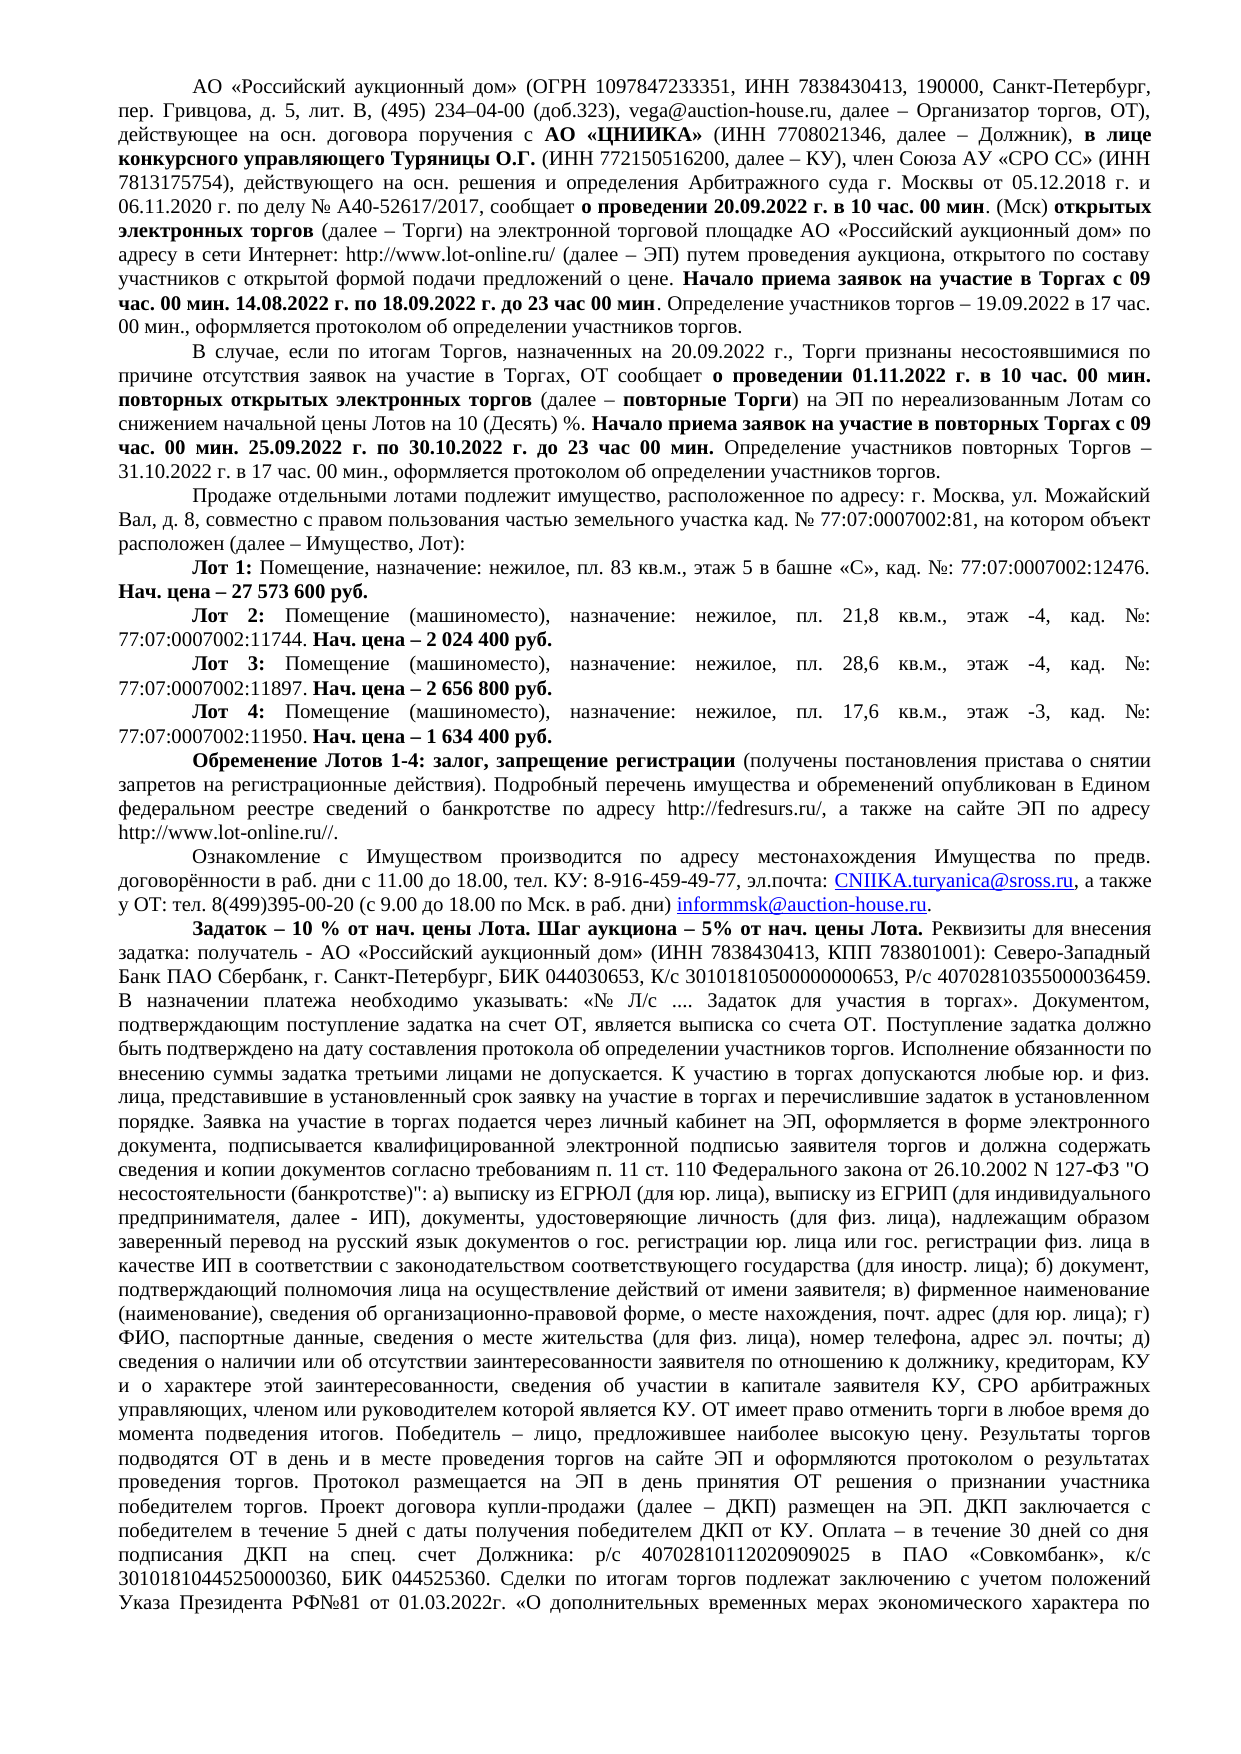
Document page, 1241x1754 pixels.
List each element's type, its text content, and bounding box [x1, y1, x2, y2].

text Ознакомление с Имуществом производится по адресу местонахождения Имущества по предв. договорённости в раб. дни с 11.00 до 18.00, тел. КУ: 8-916-459-49-77, эл.почта: CNIIKA.turyanica@sross.ru, а также у ОТ: тел. 8(499)395-00-20 (с 9.00 до 18.00 по Мск. в раб. дни) informmsk@auction-house.ru. [118, 844, 1152, 916]
text Обременение Лотов 1-4: залог, запрещение регистрации (получены постановления пристава о снятии запретов на регистрационные действия). Подробный перечень имущества и обременений опубликован в Едином федеральном реестре сведений о банкротстве по адресу http://fedresurs.ru/, а также на сайте ЭП по адресу http://www.lot-online.ru//. [118, 748, 1152, 844]
text Лот 4: Помещение (машиноместо), назначение: нежилое, пл. 17,6 кв.м., этаж -3, кад. №: 77:07:0007002:11950. Нач. цена – 1 634 400 руб. [118, 699, 1152, 748]
text Лот 1: Помещение, назначение: нежилое, пл. 83 кв.м., этаж 5 в башне «С», кад. №: 77:07:0007002:12476. Нач. цена – 27 573 600 руб. [118, 555, 1152, 603]
text Продаже отдельными лотами подлежит имущество, расположенное по адресу: г. Москва, ул. Можайский Вал, д. 8, совместно с правом пользования частью земельного участка кад. № 77:07:0007002:81, на котором объект расположен (далее – Имущество, Лот): [118, 483, 1152, 555]
text Лот 3: Помещение (машиноместо), назначение: нежилое, пл. 28,6 кв.м., этаж -4, кад. №: 77:07:0007002:11897. Нач. цена – 2 656 800 руб. [118, 651, 1152, 699]
text В случае, если по итогам Торгов, назначенных на 20.09.2022 г., Торги признаны несостоявшимися по причине отсутствия заявок на участие в Торгах, ОТ сообщает о проведении 01.11.2022 г. в 10 час. 00 мин. повторных открытых электронных торгов (далее – повторные Торги) на ЭП по нереализованным Лотам со снижением начальной цены Лотов на 10 (Десять) %. Начало приема заявок на участие в повторных Торгах с 09 час. 00 мин. 25.09.2022 г. по 30.10.2022 г. до 23 час 00 мин. Определение участников повторных Торгов – 31.10.2022 г. в 17 час. 00 мин., оформляется протоколом об определении участников торгов. [118, 338, 1152, 483]
text Лот 2: Помещение (машиноместо), назначение: нежилое, пл. 21,8 кв.м., этаж -4, кад. №: 77:07:0007002:11744. Нач. цена – 2 024 400 руб. [118, 603, 1152, 651]
text АО «Российский аукционный дом» (ОГРН 1097847233351, ИНН 7838430413, 190000, Санкт-Петербург, пер. Гривцова, д. 5, лит. В, (495) 234–04-00 (доб.323), vega@auction-house.ru, далее – Организатор торгов, ОТ), действующее на осн. договора поручения с АО «ЦНИИКА» (ИНН 7708021346, далее – Должник), в лице конкурсного управляющего Туряницы О.Г. (ИНН 772150516200, далее – КУ), член Союза АУ «СРО СС» (ИНН 7813175754), действующего на осн. решения и определения Арбитражного суда г. Москвы от 05.12.2018 г. и 06.11.2020 г. по делу № А40-52617/2017, сообщает о проведении 20.09.2022 г. в 10 час. 00 мин. (Мск) открытых электронных торгов (далее – Торги) на электронной торговой площадке АО «Российский аукционный дом» по адресу в сети Интернет: http://www.lot-online.ru/ (далее – ЭП) путем проведения аукциона, открытого по составу участников с открытой формой подачи предложений о цене. Начало приема заявок на участие в Торгах с 09 час. 00 мин. 14.08.2022 г. по 18.09.2022 г. до 23 час 00 мин. Определение участников торгов – 19.09.2022 в 17 час. 00 мин., оформляется протоколом об определении участников торгов. [118, 74, 1152, 338]
